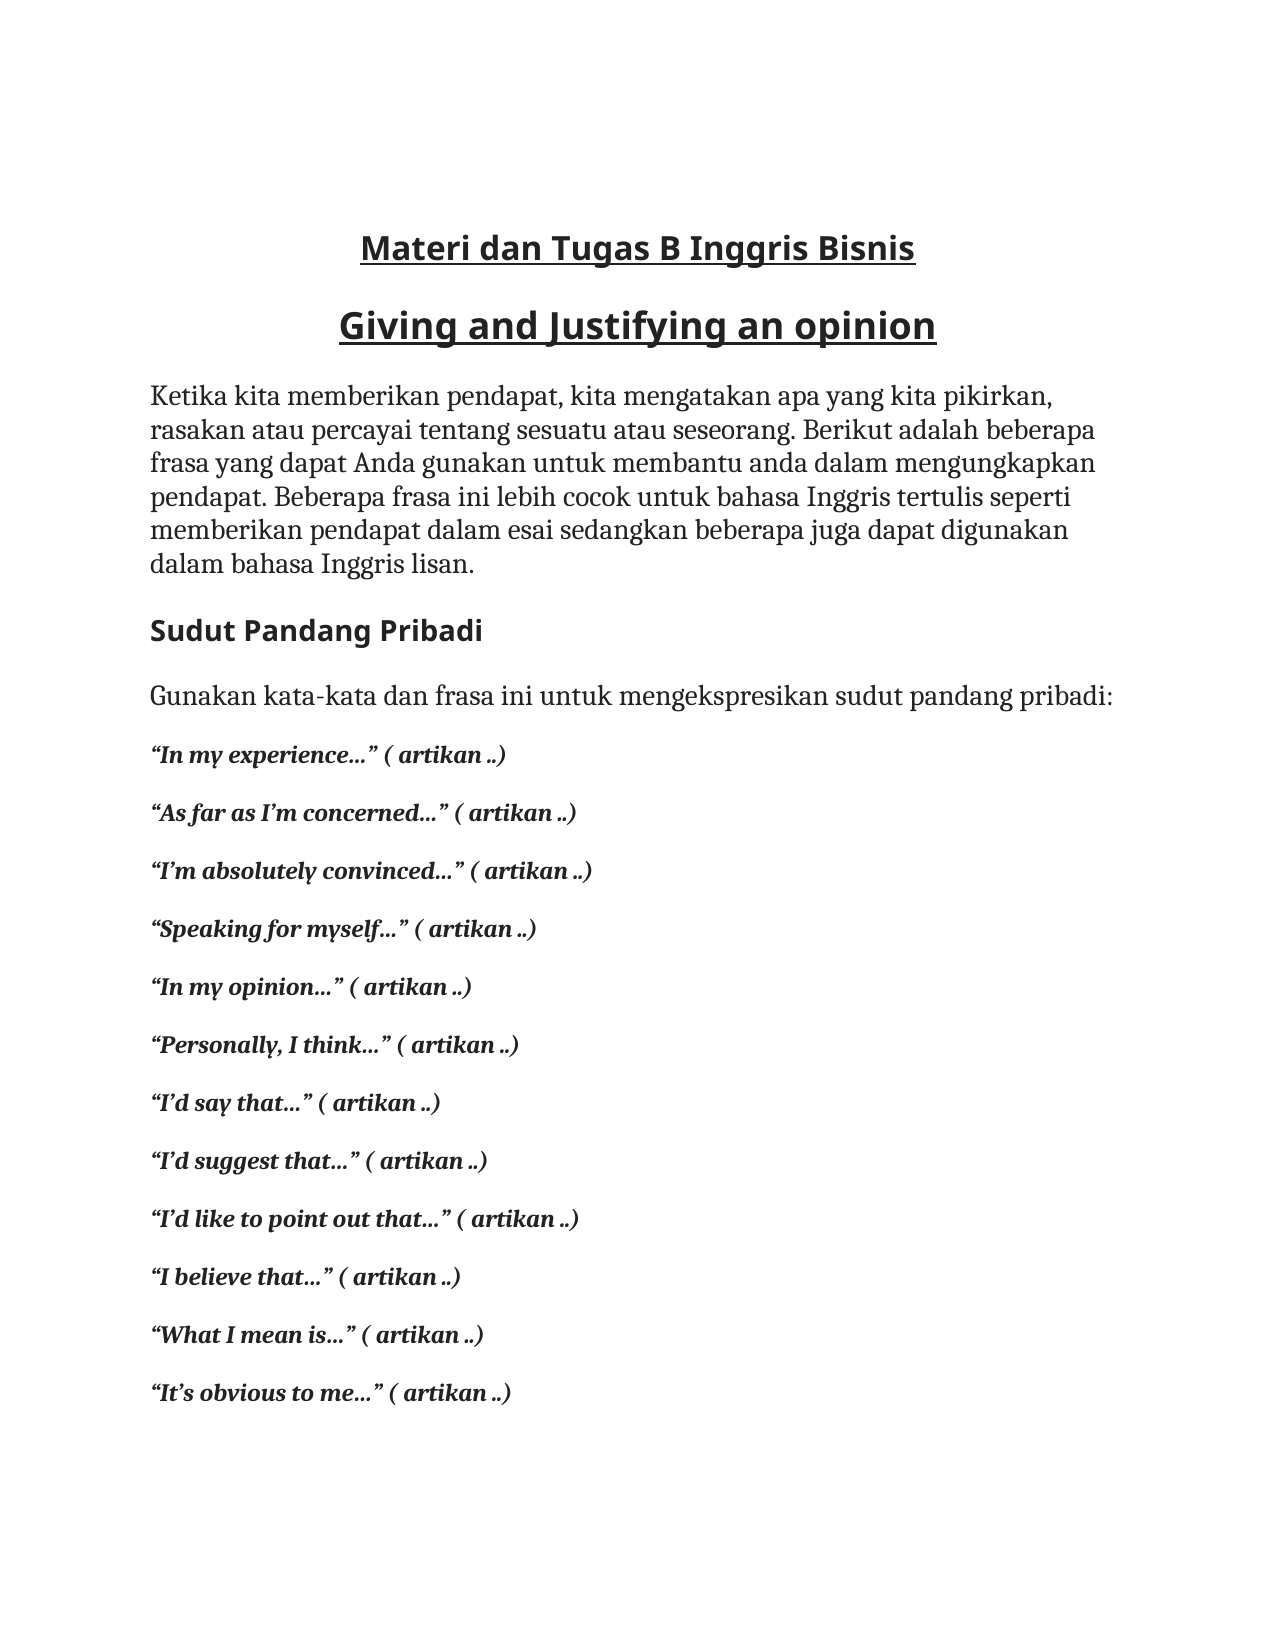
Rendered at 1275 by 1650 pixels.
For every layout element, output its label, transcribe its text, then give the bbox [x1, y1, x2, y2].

text Materi dan Tugas B Inggris Bisnis [150, 224, 1125, 270]
text “In my experience…” ( artikan ..) [150, 741, 1125, 770]
text “It’s obvious to me…” ( artikan ..) [150, 1378, 1125, 1407]
text Sudut Pandang Pribadi [150, 610, 1125, 649]
text “What I mean is…” ( artikan ..) [150, 1321, 1125, 1349]
text “Speaking for myself…” ( artikan ..) [150, 915, 1125, 944]
text “I’d suggest that…” ( artikan ..) [150, 1147, 1125, 1176]
text “I believe that…” ( artikan ..) [150, 1263, 1125, 1291]
text Gunakan kata-kata dan frasa ini untuk mengekspresikan sudut pandang pribadi: [150, 679, 1125, 712]
text “Personally, I think…” ( artikan ..) [150, 1031, 1125, 1060]
text “I’d like to point out that…” ( artikan ..) [150, 1205, 1125, 1233]
text “I’d say that…” ( artikan ..) [150, 1089, 1125, 1118]
text “As far as I’m concerned…” ( artikan ..) [150, 799, 1125, 828]
text Giving and Justifying an opinion [150, 299, 1125, 350]
text “I’m absolutely convinced…” ( artikan ..) [150, 857, 1125, 886]
text Ketika kita memberikan pendapat, kita mengatakan apa yang kita pikirkan, rasakan atau percayai tentang sesuatu atau seseorang. Berikut adalah beberapa frasa yang dapat Anda gunakan untuk membantu anda dalam mengungkapkan pendapat. Beberapa frasa ini lebih cocok untuk bahasa Inggris tertulis seperti memberikan pendapat dalam esai sedangkan beberapa juga dapat digunakan dalam bahasa Inggris lisan. [150, 379, 1125, 581]
text “In my opinion…” ( artikan ..) [150, 973, 1125, 1002]
